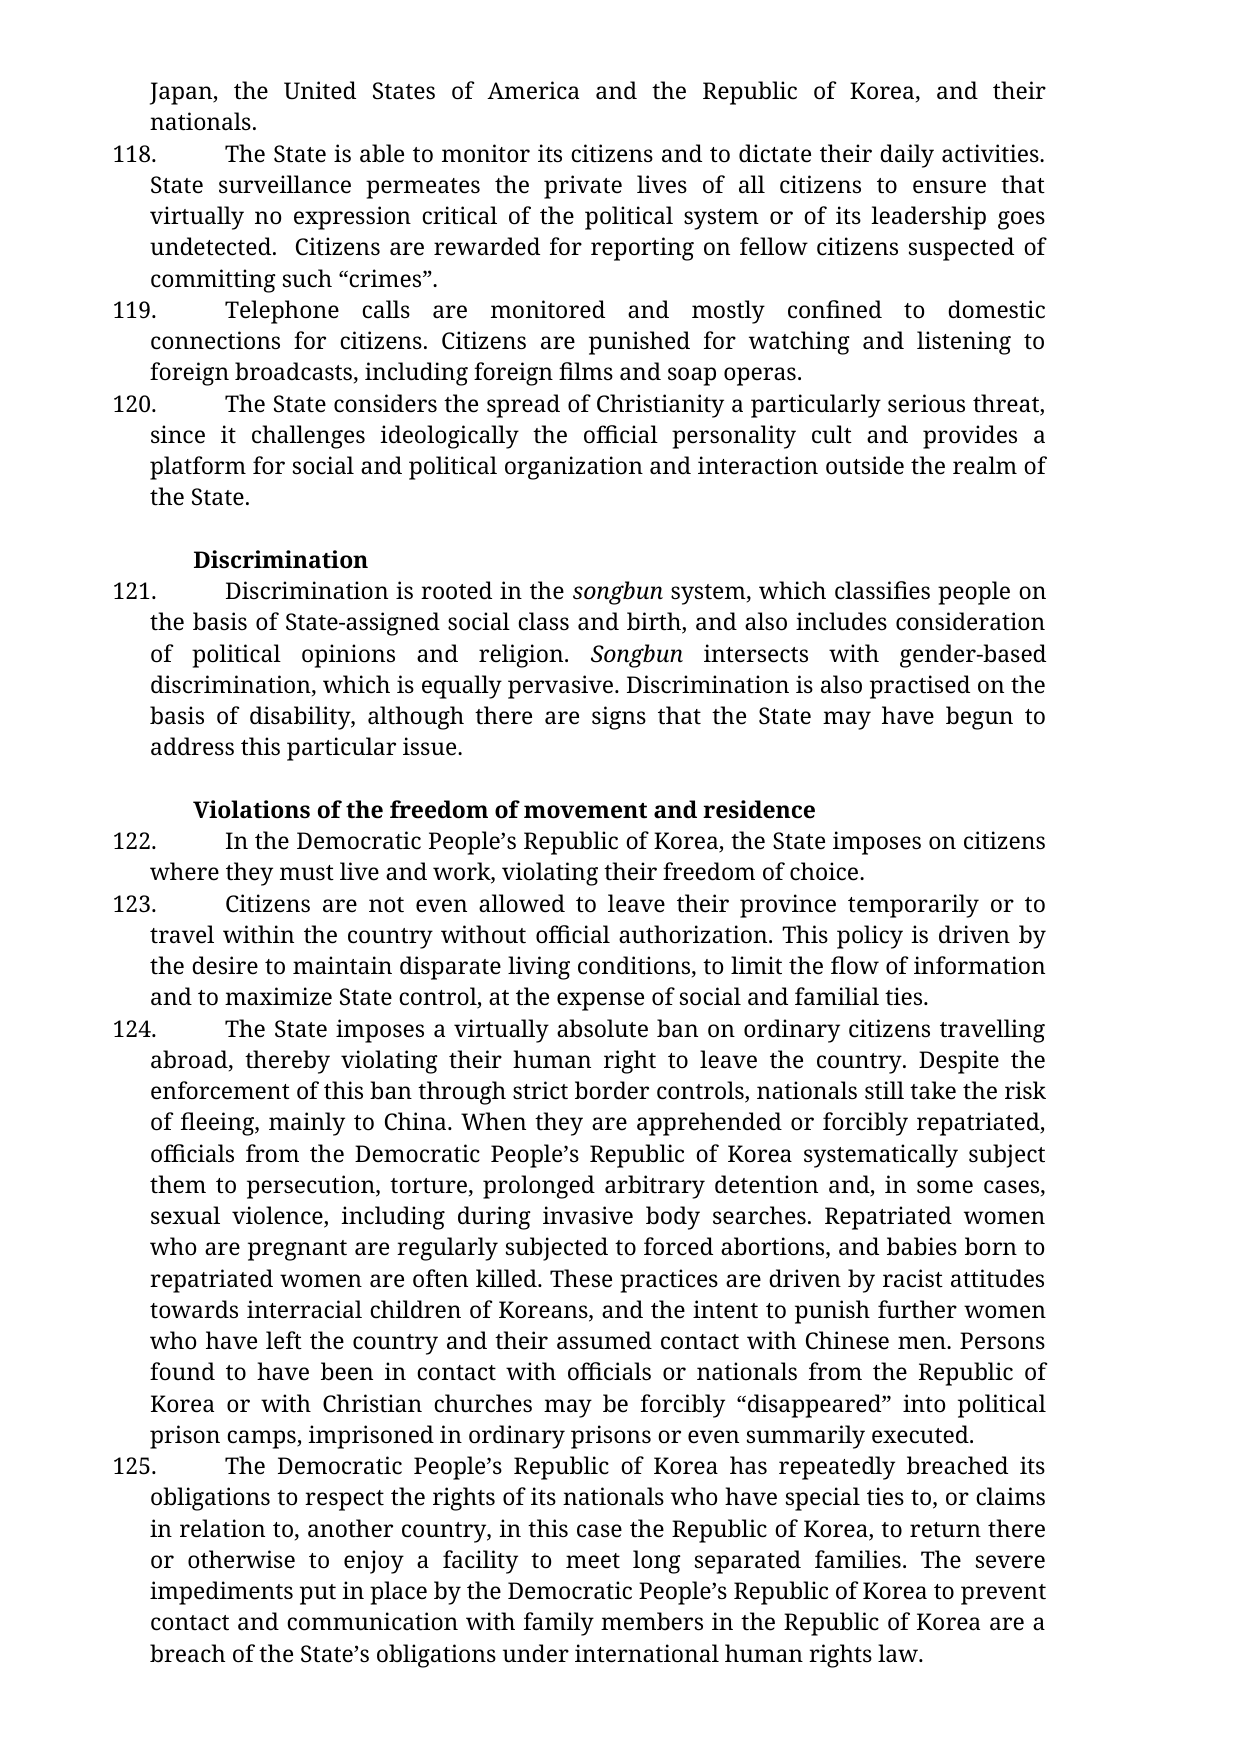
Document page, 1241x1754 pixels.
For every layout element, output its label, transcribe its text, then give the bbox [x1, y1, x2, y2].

list The Democratic People’s Republic of Korea has repeatedly breached its obligations to respect the rights of its nationals who have special ties to, or claims in relation to, another country, in this case the Republic of Korea, to return there or otherwise to enjoy a facility to meet long separated families. The severe impediments put in place by the Democratic People’s Republic of Korea to prevent contact and communication with family members in the Republic of Korea are a breach of the State’s obligations under international human rights law. [112, 1450, 1047, 1669]
list The State is able to monitor its citizens and to dictate their daily activities. State surveillance permeates the private lives of all citizens to ensure that virtually no expression critical of the political system or of its leadership goes undetected. Citizens are rewarded for reporting on fellow citizens suspected of committing such “crimes”. [112, 137, 1047, 294]
text Discrimination [75, 544, 1047, 575]
list The State imposes a virtually absolute ban on ordinary citizens travelling abroad, thereby violating their human right to leave the country. Despite the enforcement of this ban through strict border controls, nationals still take the risk of fleeing, mainly to China. When they are apprehended or forcibly repatriated, officials from the Democratic People’s Republic of Korea systematically subject them to persecution, torture, prolonged arbitrary detention and, in some cases, sexual violence, including during invasive body searches. Repatriated women who are pregnant are regularly subjected to forced abortions, and babies born to repatriated women are often killed. These practices are driven by racist attitudes towards interracial children of Koreans, and the intent to punish further women who have left the country and their assumed contact with Chinese men. Persons found to have been in contact with officials or nationals from the Republic of Korea or with Christian churches may be forcibly “disappeared” into political prison camps, imprisoned in ordinary prisons or even summarily executed. [112, 1012, 1047, 1450]
list In the Democratic People’s Republic of Korea, the State imposes on citizens where they must live and work, violating their freedom of choice. [112, 825, 1047, 887]
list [112, 75, 1047, 137]
text Violations of the freedom of movement and residence [75, 794, 1047, 825]
list The State considers the spread of Christianity a particularly serious threat, since it challenges ideologically the official personality cult and provides a platform for social and political organization and interaction outside the realm of the State. [112, 387, 1047, 512]
list Citizens are not even allowed to leave their province temporarily or to travel within the country without official authorization. This policy is driven by the desire to maintain disparate living conditions, to limit the flow of information and to maximize State control, at the expense of social and familial ties. [112, 887, 1047, 1012]
list Telephone calls are monitored and mostly confined to domestic connections for citizens. Citizens are punished for watching and listening to foreign broadcasts, including foreign films and soap operas. [112, 294, 1047, 387]
list Discrimination is rooted in the songbun system, which classifies people on the basis of State-assigned social class and birth, and also includes consideration of political opinions and religion. Songbun intersects with gender-based discrimination, which is equally pervasive. Discrimination is also practised on the basis of disability, although there are signs that the State may have begun to address this particular issue. [112, 575, 1047, 762]
